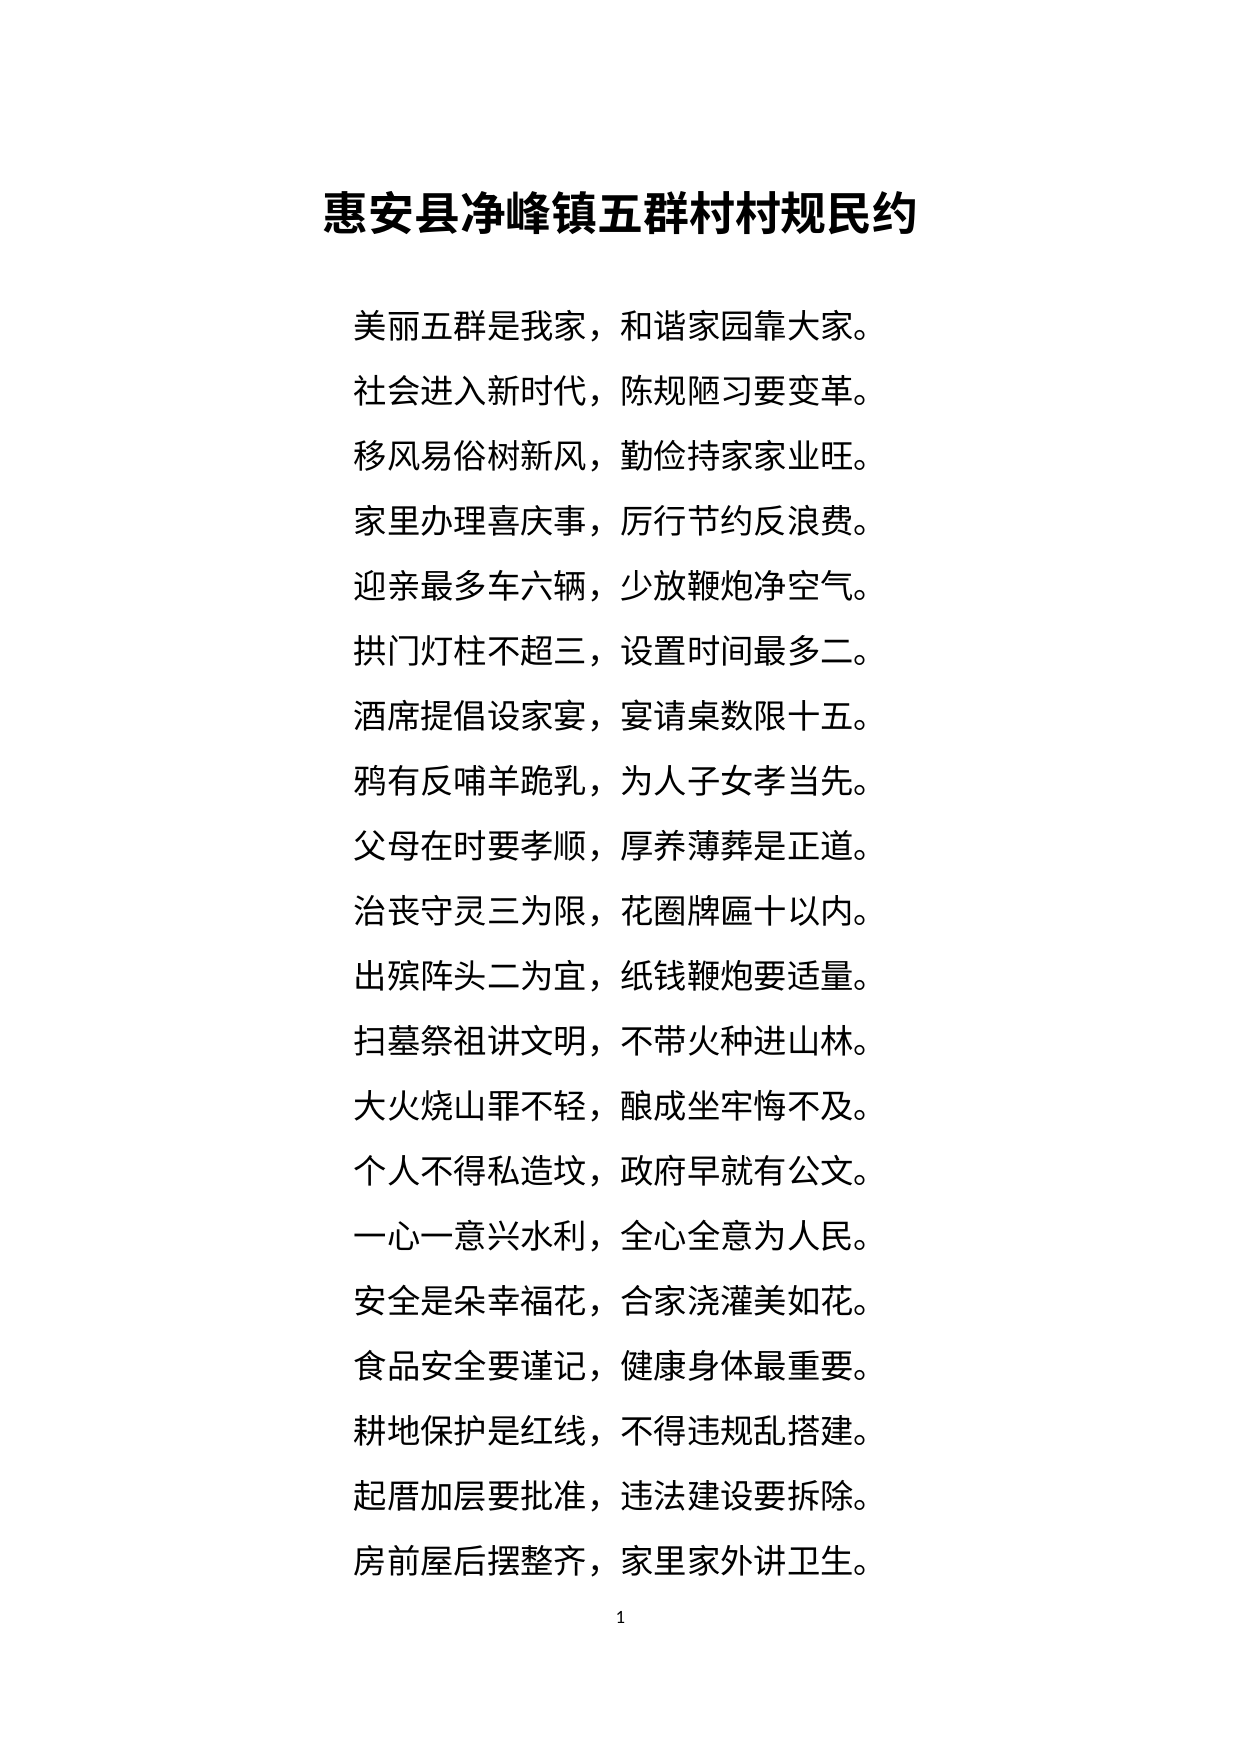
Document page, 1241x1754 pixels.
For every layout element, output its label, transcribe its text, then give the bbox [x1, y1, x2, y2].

text 美丽五群是我家，和谐家园靠大家。 [148, 291, 1092, 356]
text 酒席提倡设家宴，宴请桌数限十五。 [148, 681, 1092, 746]
text 个人不得私造坟，政府早就有公文。 [148, 1136, 1092, 1201]
text 耕地保护是红线，不得违规乱搭建。 [148, 1396, 1092, 1461]
text 扫墓祭祖讲文明，不带火种进山林。 [148, 1006, 1092, 1071]
text 社会进入新时代，陈规陋习要变革。 [148, 356, 1092, 421]
text 起厝加层要批准，违法建设要拆除。 [148, 1461, 1092, 1526]
text 父母在时要孝顺，厚养薄葬是正道。 [148, 811, 1092, 876]
text 食品安全要谨记，健康身体最重要。 [148, 1331, 1092, 1396]
text 家里办理喜庆事，厉行节约反浪费。 [148, 486, 1092, 551]
text 治丧守灵三为限，花圈牌匾十以内。 [148, 876, 1092, 941]
text 移风易俗树新风，勤俭持家家业旺。 [148, 421, 1092, 486]
text 迎亲最多车六辆，少放鞭炮净空气。 [148, 551, 1092, 616]
text 大火烧山罪不轻，酿成坐牢悔不及。 [148, 1071, 1092, 1136]
text 一心一意兴水利，全心全意为人民。 [148, 1201, 1092, 1266]
text 安全是朵幸福花，合家浇灌美如花。 [148, 1266, 1092, 1331]
text 惠安县净峰镇五群村村规民约 [148, 161, 1092, 259]
text 拱门灯柱不超三，设置时间最多二。 [148, 616, 1092, 681]
text 房前屋后摆整齐，家里家外讲卫生。 [148, 1526, 1092, 1591]
text 出殡阵头二为宜，纸钱鞭炮要适量。 [148, 941, 1092, 1006]
text 鸦有反哺羊跪乳，为人子女孝当先。 [148, 746, 1092, 811]
